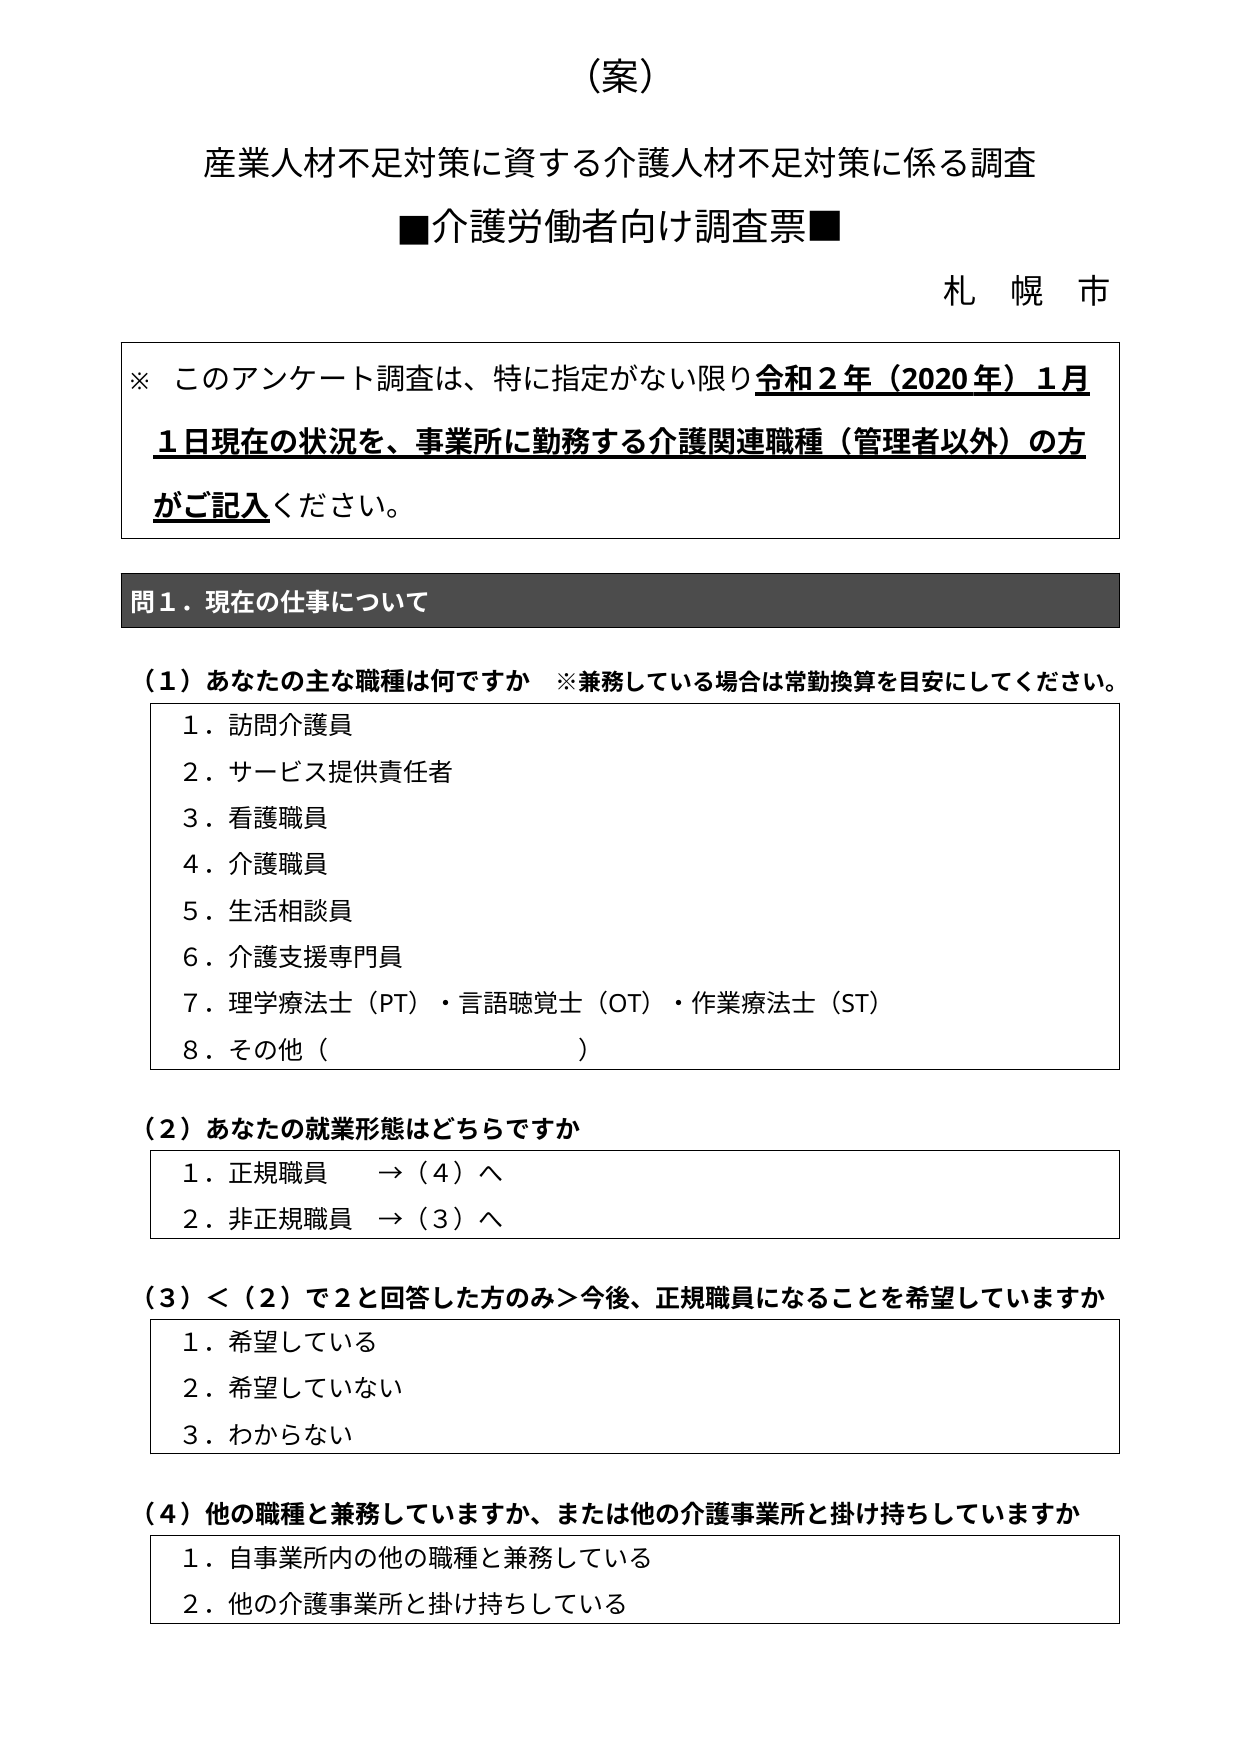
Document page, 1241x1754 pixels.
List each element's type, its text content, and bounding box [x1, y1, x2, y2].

text 札 幌 市 [130, 264, 1110, 313]
text ６．介護支援専門員 [151, 934, 1119, 974]
text ２．サービス提供責任者 [151, 749, 1119, 788]
text 産業人材不足対策に資する介護人材不足対策に係る調査 [130, 136, 1110, 184]
text １．自事業所内の他の職種と兼務している [151, 1536, 1119, 1574]
text （１）あなたの主な職種は何ですか ※兼務している場合は常勤換算を目安にしてください。 [130, 662, 1110, 698]
text ８．その他（ ） [151, 1027, 1119, 1069]
text ２．希望していない [151, 1366, 1119, 1405]
text ※ このアンケート調査は、特に指定がない限り令和２年（2020年）１月１日現在の状況を、事業所に勤務する介護関連職種（管理者以外）の方がご記入ください。 [122, 343, 1119, 538]
text １．訪問介護員 [151, 704, 1119, 742]
text ■介護労働者向け調査票■ [130, 196, 1110, 251]
text ４．介護職員 [151, 842, 1119, 881]
text （２）あなたの就業形態はどちらですか [130, 1109, 1110, 1145]
text ２．非正規職員 →（３）へ [151, 1196, 1119, 1238]
text （４）他の職種と兼務していますか、または他の介護事業所と掛け持ちしていますか [130, 1494, 1110, 1530]
text ２．他の介護事業所と掛け持ちしている [151, 1581, 1119, 1623]
text ５．生活相談員 [151, 888, 1119, 927]
text １．正規職員 →（４）へ [151, 1151, 1119, 1189]
text １．希望している [151, 1320, 1119, 1359]
text ７．理学療法士（PT）・言語聴覚士（OT）・作業療法士（ST） [151, 981, 1119, 1020]
text （３）＜（２）で２と回答した方のみ＞今後、正規職員になることを希望していますか [130, 1278, 1110, 1315]
text ３．わからない [151, 1412, 1119, 1453]
text 問１．現在の仕事について [122, 574, 1119, 627]
text ３．看護職員 [151, 795, 1119, 835]
